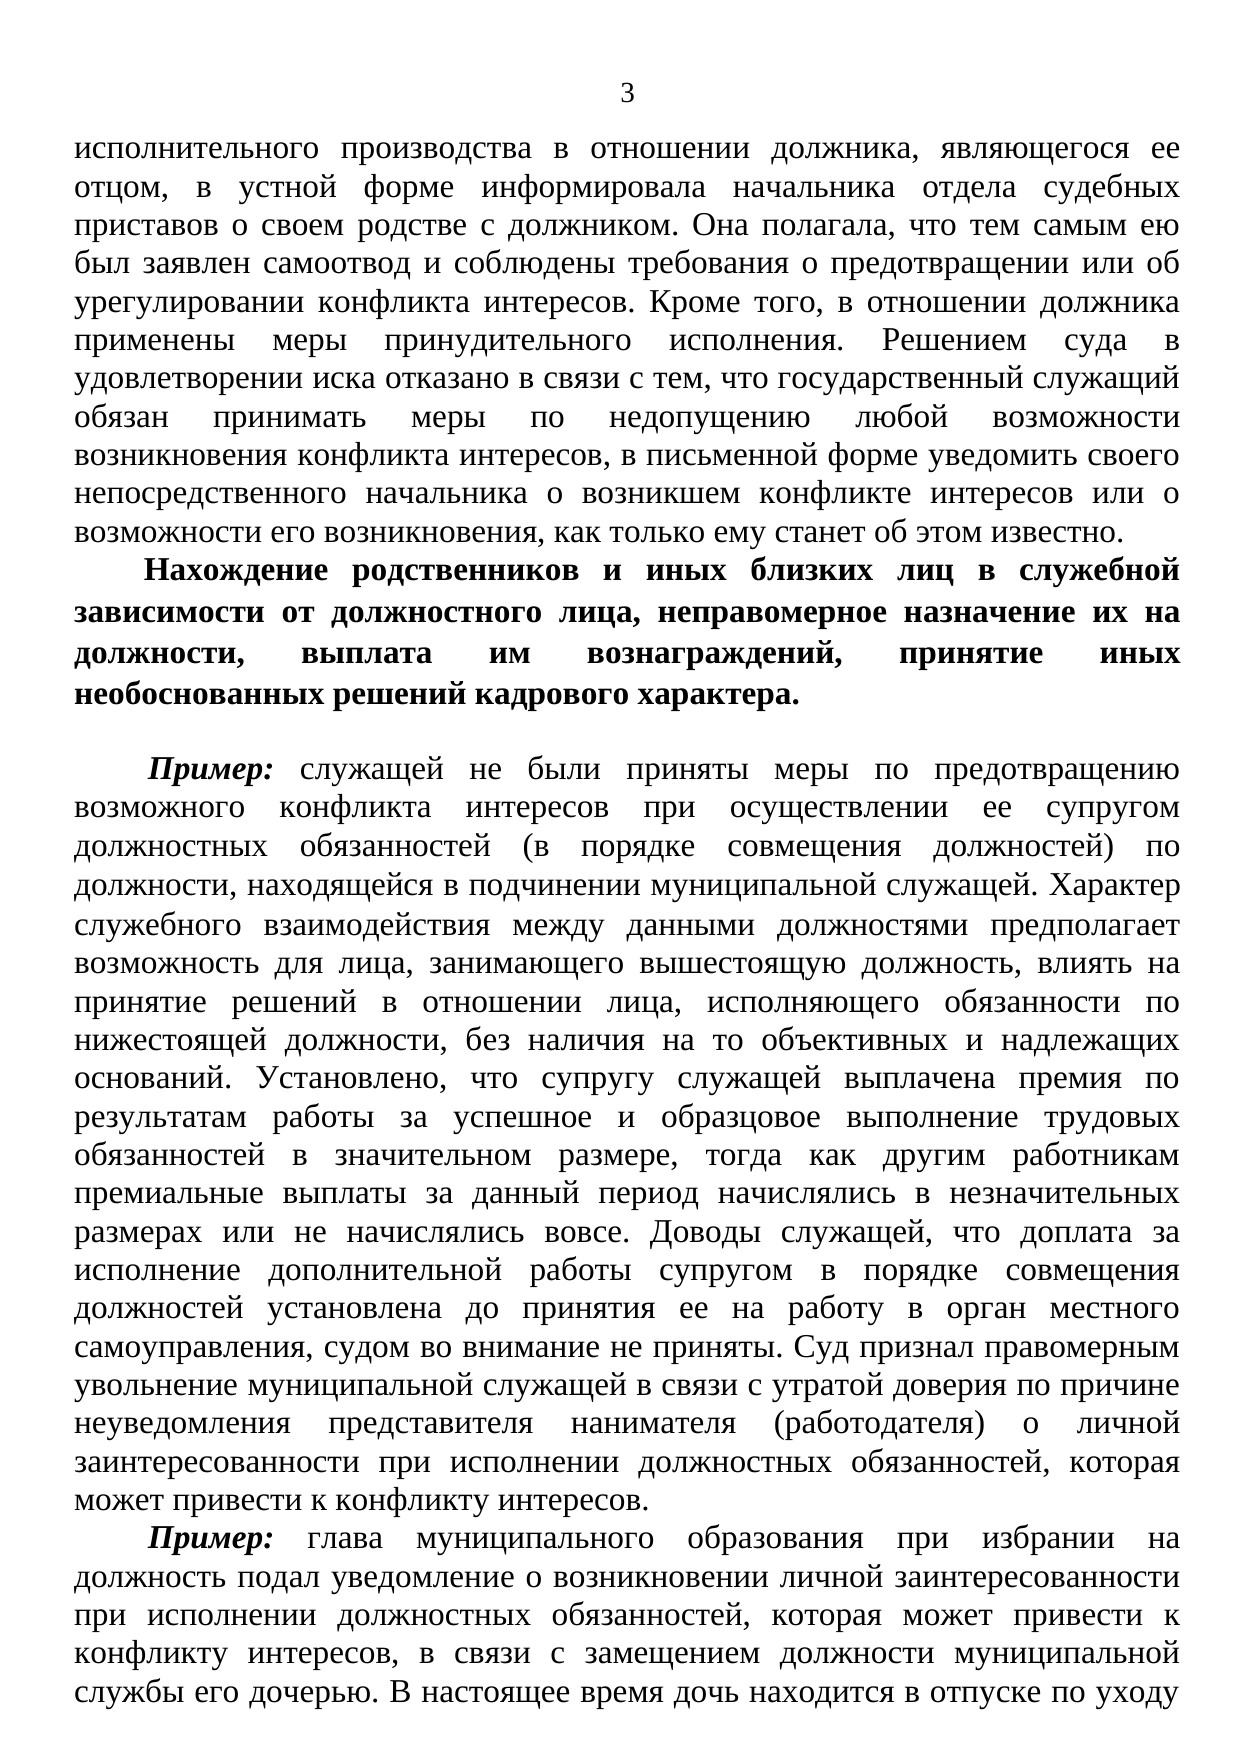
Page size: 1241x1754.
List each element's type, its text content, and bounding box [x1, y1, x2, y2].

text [74, 1517, 1181, 1709]
text Пример: служащей не были приняты меры по предотвращению возможного конфликта интересов при осуществлении ее супругом должностных обязанностей (в порядке совмещения должностей) по должности, находящейся в подчинении муниципальной служащей. Характер служебного взаимодействия между данными должностями предполагает возможность для лица, занимающего вышестоящую должность, влиять на принятие решений в отношении лица, исполняющего обязанности по нижестоящей должности, без наличия на то объективных и надлежащих оснований. Установлено, что супругу служащей выплачена премия по результатам работы за успешное и образцовое выполнение трудовых обязанностей в значительном размере, тогда как другим работникам премиальные выплаты за данный период начислялись в незначительных размерах или не начислялись вовсе. Доводы служащей, что доплата за исполнение дополнительной работы супругом в порядке совмещения должностей установлена до принятия ее на работу в орган местного самоуправления, судом во внимание не приняты. Суд признал правомерным увольнение муниципальной служащей в связи с утратой доверия по причине неуведомления представителя нанимателя (работодателя) о личной заинтересованности при исполнении должностных обязанностей, которая может привести к конфликту интересов. [74, 748, 1181, 1517]
text Нахождение родственников и иных близких лиц в служебной зависимости от должностного лица, неправомерное назначение их на должности, выплата им вознаграждений, принятие иных необоснованных решений кадрового характера. [74, 549, 1181, 712]
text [74, 128, 1181, 549]
